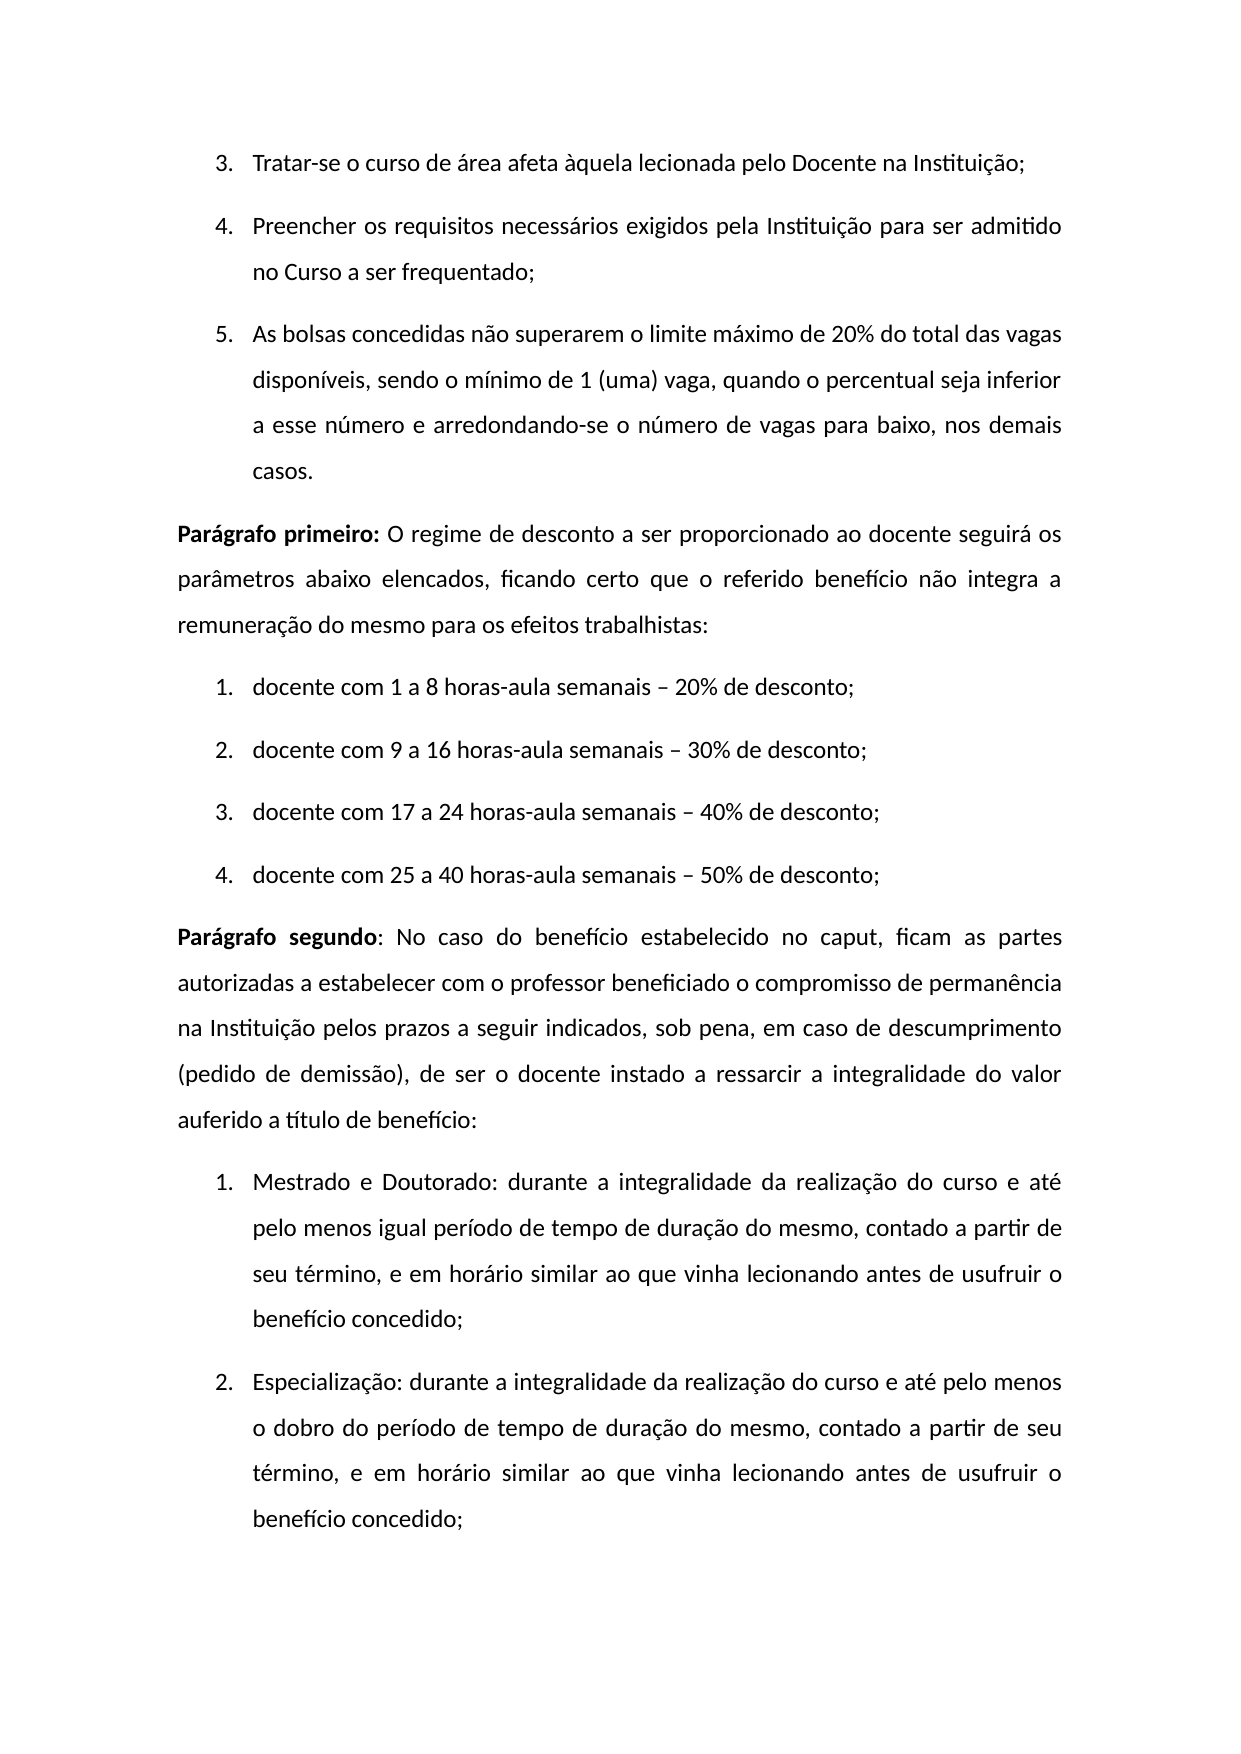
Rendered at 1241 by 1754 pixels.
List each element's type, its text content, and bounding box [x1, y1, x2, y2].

list docente com 25 a 40 horas-aula semanais – 50% de desconto; [215, 859, 1063, 889]
list Especialização: durante a integralidade da realização do curso e até pelo menos o dobro do período de tempo de duração do mesmo, contado a partir de seu término, e em horário similar ao que vinha lecionando antes de usufruir o benefício concedido; [215, 1366, 1063, 1534]
list Mestrado e Doutorado: durante a integralidade da realização do curso e até pelo menos igual período de tempo de duração do mesmo, contado a partir de seu término, e em horário similar ao que vinha lecionando antes de usufruir o benefício concedido; [215, 1166, 1063, 1334]
text Parágrafo primeiro: O regime de desconto a ser proporcionado ao docente seguirá os parâmetros abaixo elencados, ficando certo que o referido benefício não integra a remuneração do mesmo para os efeitos trabalhistas: [177, 518, 1063, 640]
list docente com 1 a 8 horas-aula semanais – 20% de desconto; [215, 672, 1063, 702]
list docente com 17 a 24 horas-aula semanais – 40% de desconto; [215, 796, 1063, 827]
list docente com 9 a 16 horas-aula semanais – 30% de desconto; [215, 734, 1063, 764]
list As bolsas concedidas não superarem o limite máximo de 20% do total das vagas disponíveis, sendo o mínimo de 1 (uma) vaga, quando o percentual seja inferior a esse número e arredondando-se o número de vagas para baixo, nos demais casos. [215, 318, 1063, 486]
text Parágrafo segundo: No caso do benefício estabelecido no caput, ficam as partes autorizadas a estabelecer com o professor beneficiado o compromisso de permanência na Instituição pelos prazos a seguir indicados, sob pena, em caso de descumprimento (pedido de demissão), de ser o docente instado a ressarcir a integralidade do valor auferido a título de benefício: [177, 921, 1063, 1134]
list Preencher os requisitos necessários exigidos pela Instituição para ser admitido no Curso a ser frequentado; [215, 210, 1063, 286]
list Tratar-se o curso de área afeta àquela lecionada pelo Docente na Instituição; [215, 148, 1063, 178]
